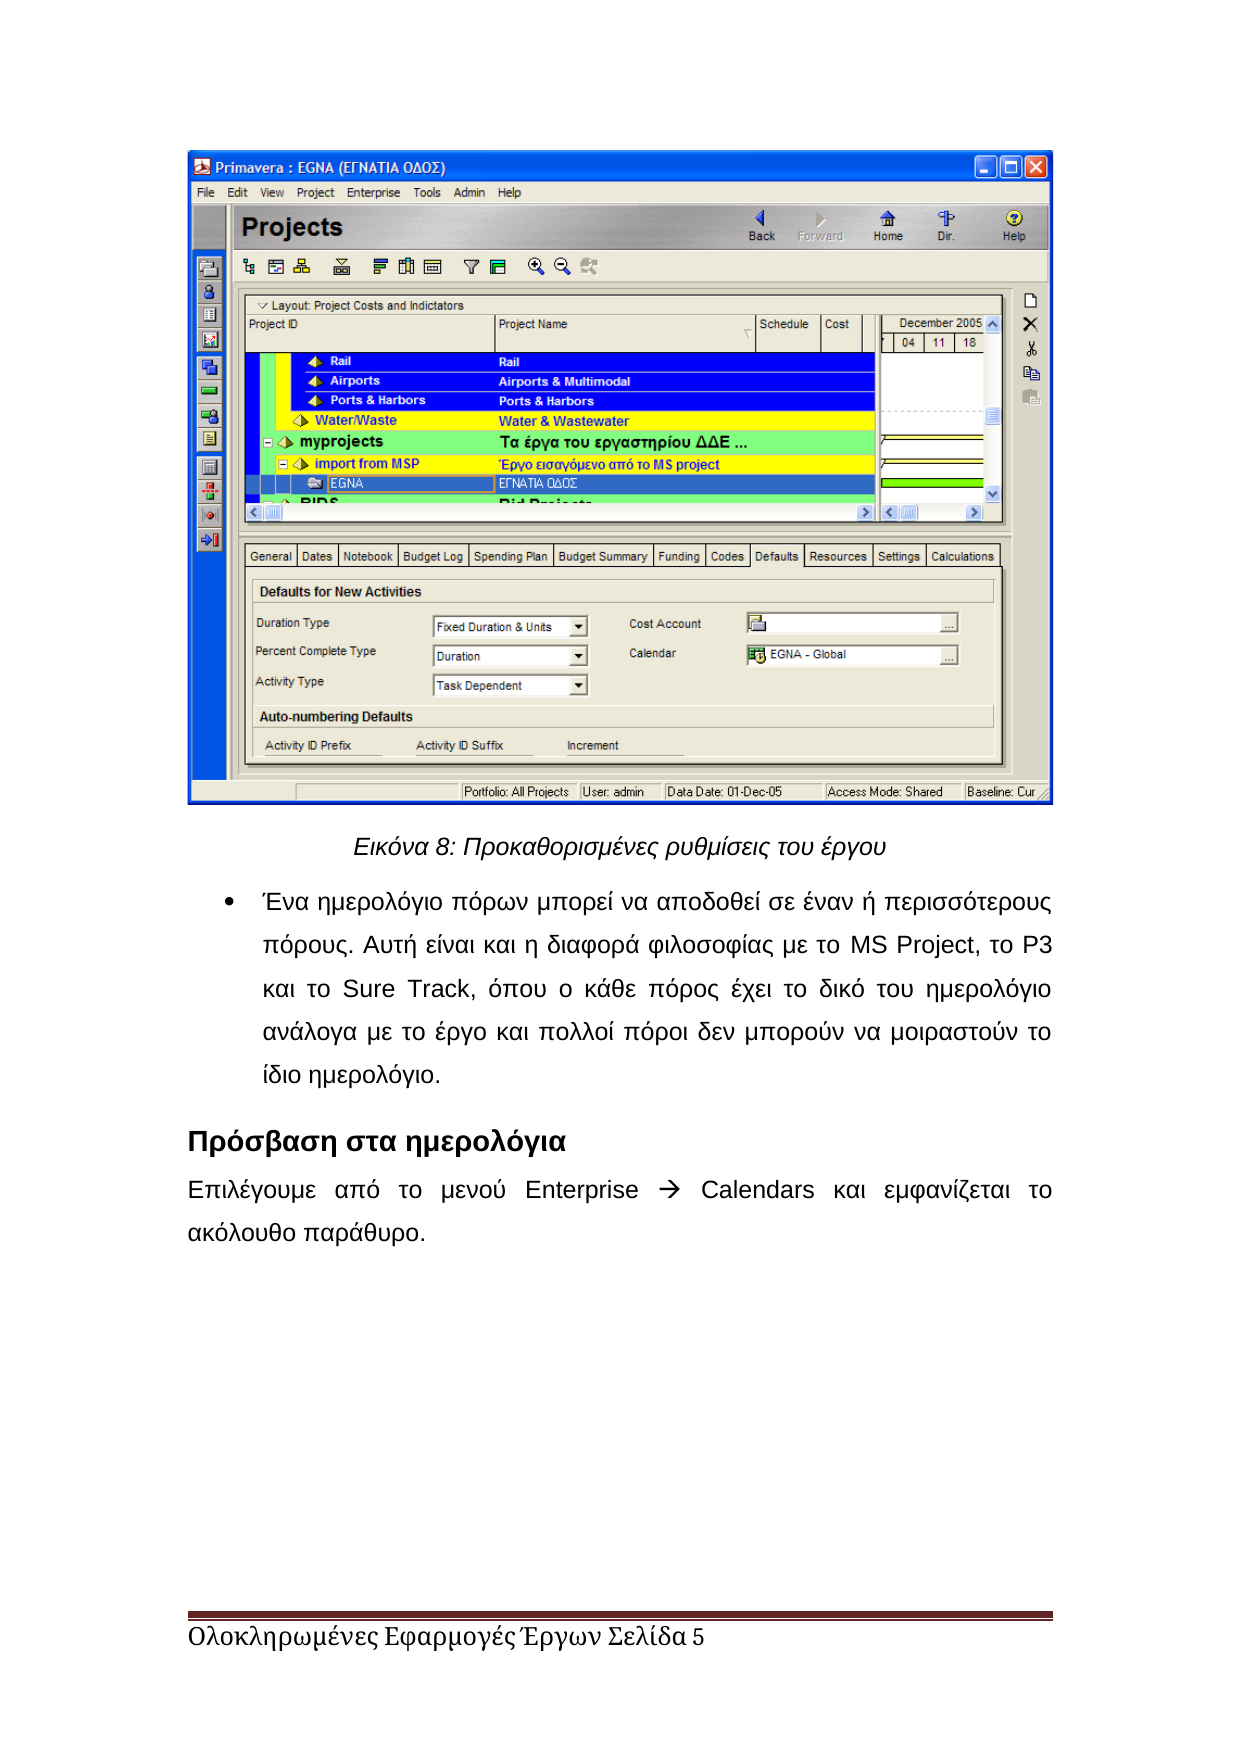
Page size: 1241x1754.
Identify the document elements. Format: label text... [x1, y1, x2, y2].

subtitle Πρόσβαση στα ημερολόγια [187, 1124, 1053, 1157]
picture [187, 150, 1054, 805]
list Ένα ημερολόγιο πόρων μπορεί να αποδοθεί σε έναν ή περισσότερους πόρους. Αυτή είναι και η διαφορά φιλοσοφίας με το MS Project, το P3 και το Sure Track, όπου ο κάθε πόρος έχει το δικό του ημερολόγιο ανάλογα με το έργο και πολλοί πόροι δεν μπορούν να μοιραστούν το ίδιο ημερολόγιο. [225, 887, 1053, 1088]
text Επιλέγουμε από το μενού Enterprise Calendars και εμφανίζεται το ακόλουθο παράθυρο. [187, 1175, 1053, 1247]
text Εικόνα 8: Προκαθορισμένες ρυθμίσεις του έργου [187, 832, 1053, 860]
